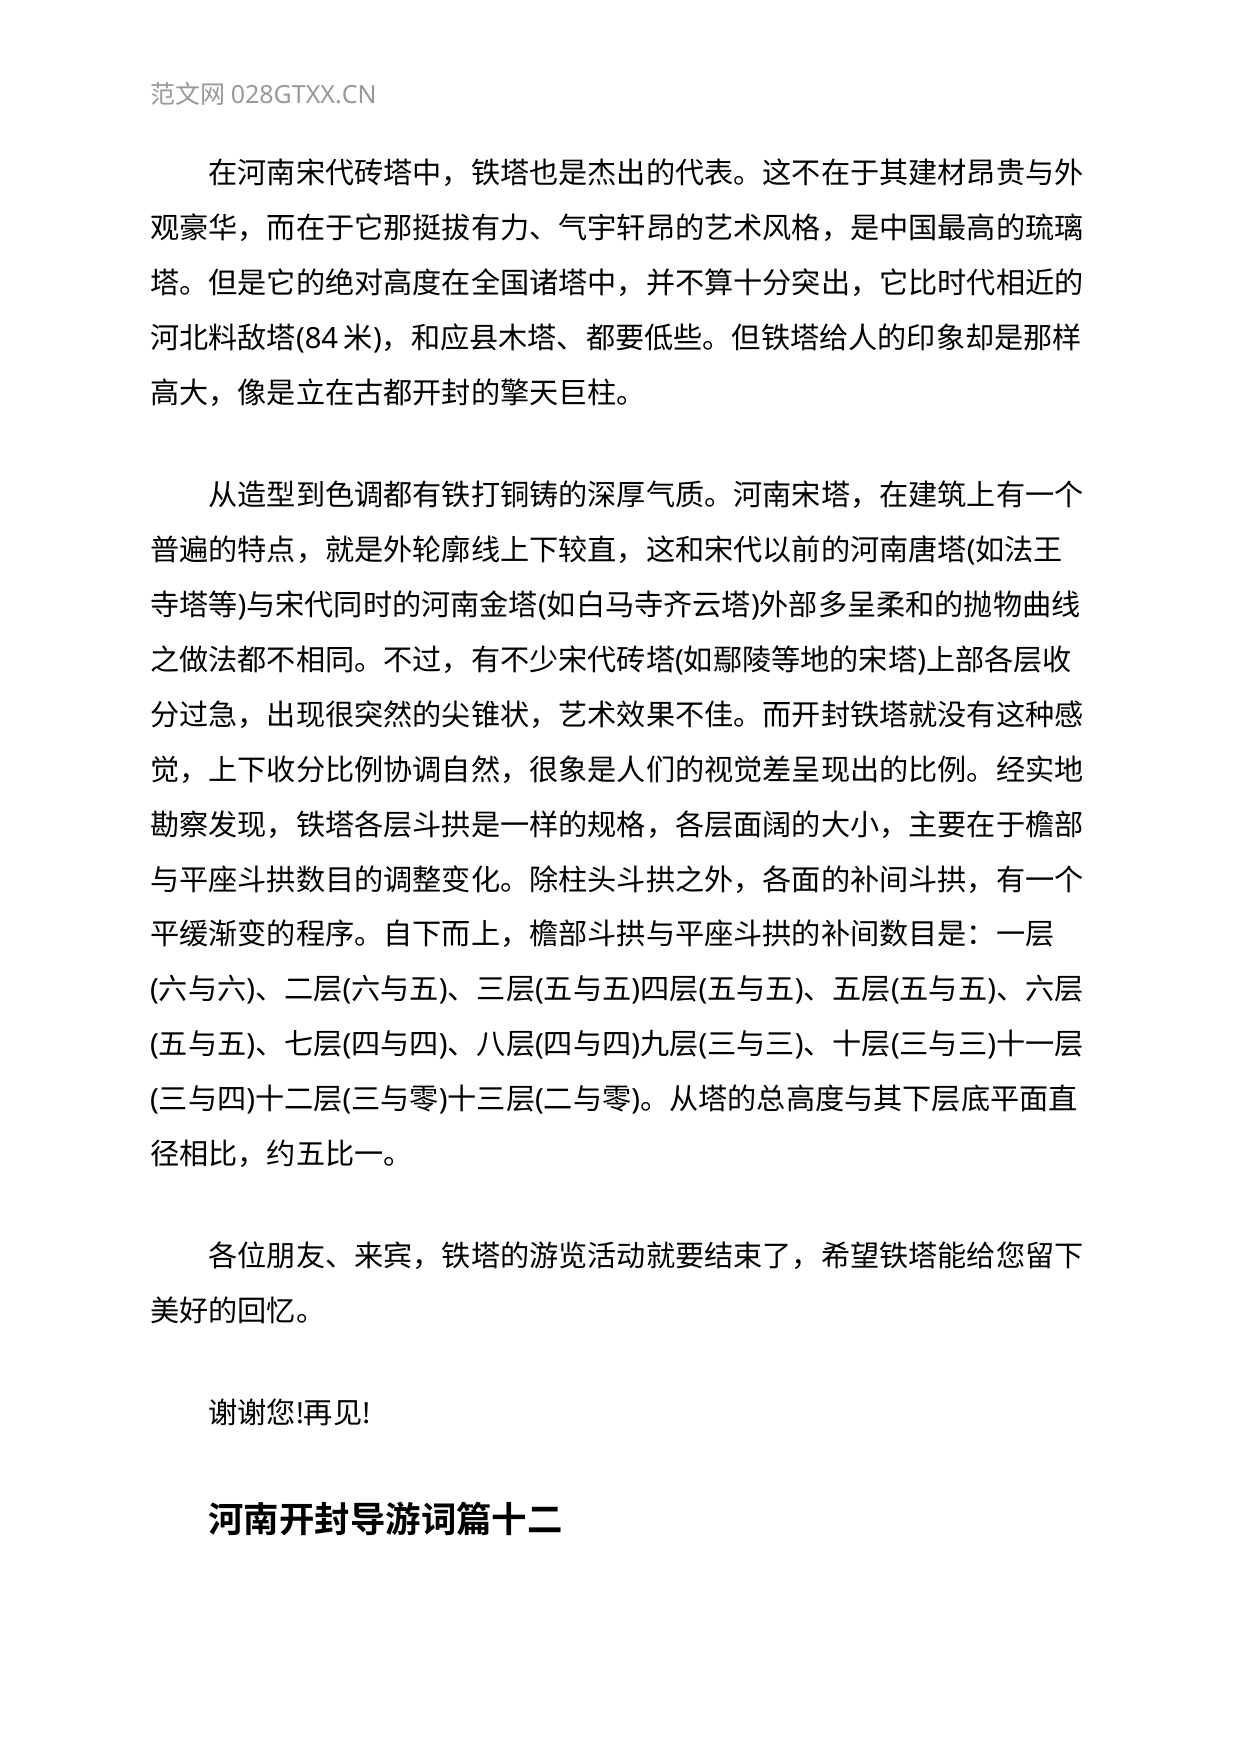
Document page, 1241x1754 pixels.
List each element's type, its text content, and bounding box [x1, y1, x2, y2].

text 从造型到色调都有铁打铜铸的深厚气质。河南宋塔，在建筑上有一个普遍的特点，就是外轮廓线上下较直，这和宋代以前的河南唐塔(如法王寺塔等)与宋代同时的河南金塔(如白马寺齐云塔)外部多呈柔和的抛物曲线之做法都不相同。不过，有不少宋代砖塔(如鄢陵等地的宋塔)上部各层收分过急，出现很突然的尖锥状，艺术效果不佳。而开封铁塔就没有这种感觉，上下收分比例协调自然，很象是人们的视觉差呈现出的比例。经实地勘察发现，铁塔各层斗拱是一样的规格，各层面阔的大小，主要在于檐部与平座斗拱数目的调整变化。除柱头斗拱之外，各面的补间斗拱，有一个平缓渐变的程序。自下而上，檐部斗拱与平座斗拱的补间数目是：一层(六与六)、二层(六与五)、三层(五与五)四层(五与五)、五层(五与五)、六层(五与五)、七层(四与四)、八层(四与四)九层(三与三)、十层(三与三)十一层(三与四)十二层(三与零)十三层(二与零)。从塔的总高度与其下层底平面直径相比，约五比一。 [150, 471, 1090, 1173]
text 谢谢您!再见! [150, 1389, 1090, 1432]
text 各位朋友、来宾，铁塔的游览活动就要结束了，希望铁塔能给您留下美好的回忆。 [150, 1233, 1090, 1330]
text 河南开封导游词篇十二 [150, 1491, 1090, 1542]
text 在河南宋代砖塔中，铁塔也是杰出的代表。这不在于其建材昂贵与外观豪华，而在于它那挺拔有力、气宇轩昂的艺术风格，是中国最高的琉璃塔。但是它的绝对高度在全国诸塔中，并不算十分突出，它比时代相近的河北料敌塔(84米)，和应县木塔、都要低些。但铁塔给人的印象却是那样高大，像是立在古都开封的擎天巨柱。 [150, 150, 1090, 412]
